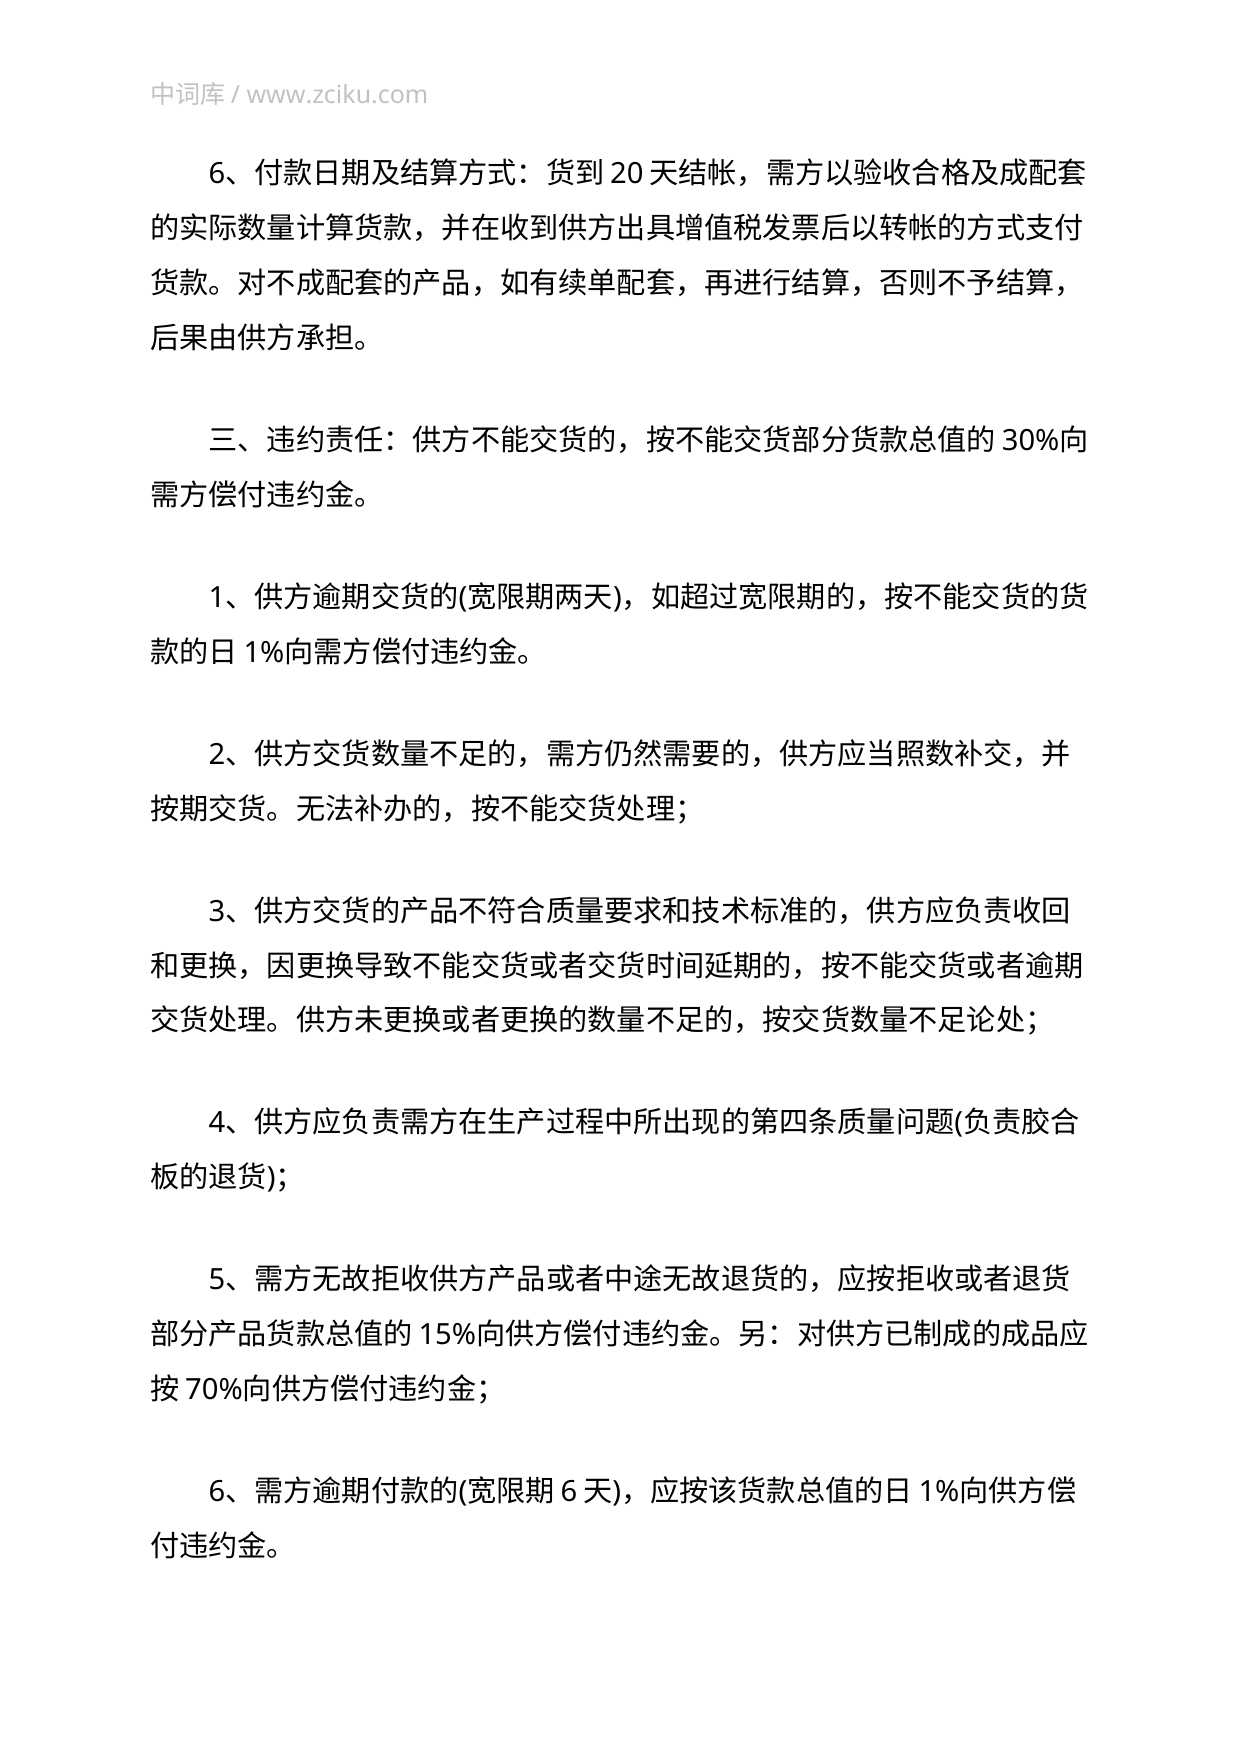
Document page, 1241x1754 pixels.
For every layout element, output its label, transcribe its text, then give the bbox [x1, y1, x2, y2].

text 6、需方逾期付款的(宽限期6天)，应按该货款总值的日1%向供方偿付违约金。 [150, 1468, 1090, 1565]
text 6、付款日期及结算方式：货到20天结帐，需方以验收合格及成配套的实际数量计算货款，并在收到供方出具增值税发票后以转帐的方式支付货款。对不成配套的产品，如有续单配套，再进行结算，否则不予结算，后果由供方承担。 [150, 150, 1090, 357]
text 1、供方逾期交货的(宽限期两天)，如超过宽限期的，按不能交货的货款的日1%向需方偿付违约金。 [150, 573, 1090, 671]
text 三、违约责任：供方不能交货的，按不能交货部分货款总值的30%向需方偿付违约金。 [150, 417, 1090, 514]
text 5、需方无故拒收供方产品或者中途无故退货的，应按拒收或者退货部分产品货款总值的15%向供方偿付违约金。另：对供方已制成的成品应按70%向供方偿付违约金； [150, 1256, 1090, 1408]
text 2、供方交货数量不足的，需方仍然需要的，供方应当照数补交，并按期交货。无法补办的，按不能交货处理； [150, 730, 1090, 828]
text 4、供方应负责需方在生产过程中所出现的第四条质量问题(负责胶合板的退货)； [150, 1099, 1090, 1196]
text 3、供方交货的产品不符合质量要求和技术标准的，供方应负责收回和更换，因更换导致不能交货或者交货时间延期的，按不能交货或者逾期交货处理。供方未更换或者更换的数量不足的，按交货数量不足论处； [150, 887, 1090, 1039]
